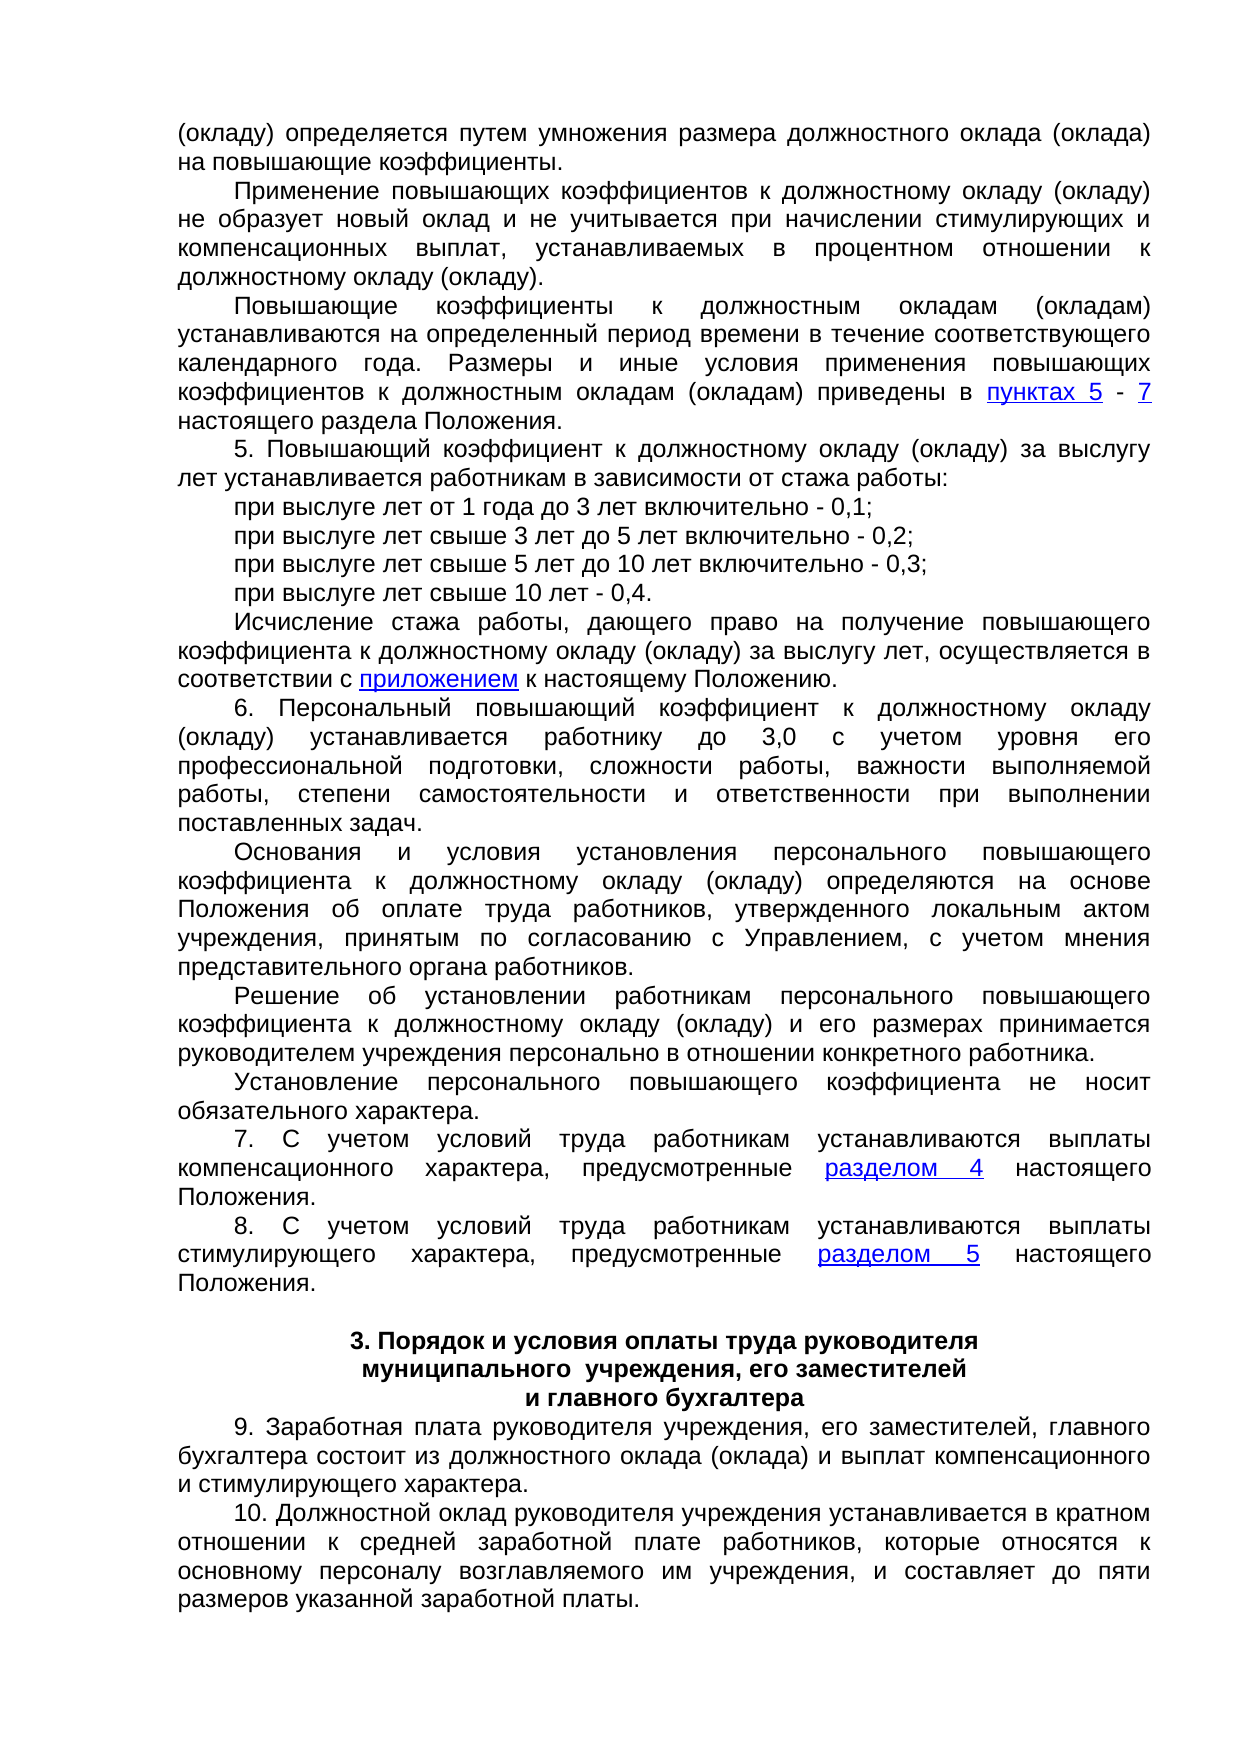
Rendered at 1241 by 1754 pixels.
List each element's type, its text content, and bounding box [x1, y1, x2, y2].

text при выслуге лет свыше 5 лет до 10 лет включительно - 0,3; [177, 549, 1152, 578]
text при выслуге лет свыше 10 лет - 0,4. [177, 578, 1152, 607]
text Основания и условия установления персонального повышающего коэффициента к должностному окладу (окладу) определяются на основе Положения об оплате труда работников, утвержденного локальным актом учреждения, принятым по согласованию с Управлением, с учетом мнения представительного органа работников. [177, 837, 1152, 981]
title 3. Порядок и условия оплаты труда руководителя [177, 1326, 1152, 1354]
text Повышающие коэффициенты к должностным окладам (окладам) устанавливаются на определенный период времени в течение соответствующего календарного года. Размеры и иные условия применения повышающих коэффициентов к должностным окладам (окладам) приведены в пунктах 5 - 7 настоящего раздела Положения. [177, 291, 1152, 434]
text Исчисление стажа работы, дающего право на получение повышающего коэффициента к должностному окладу (окладу) за выслугу лет, осуществляется в соответствии с приложением к настоящему Положению. [177, 607, 1152, 693]
text 10. Должностной оклад руководителя учреждения устанавливается в кратном отношении к средней заработной плате работников, которые относятся к основному персоналу возглавляемого им учреждения, и составляет до пяти размеров указанной заработной платы. [177, 1498, 1152, 1613]
text 8. С учетом условий труда работникам устанавливаются выплаты стимулирующего характера, предусмотренные разделом 5 настоящего Положения. [177, 1211, 1152, 1297]
text 6. Персональный повышающий коэффициент к должностному окладу (окладу) устанавливается работнику до 3,0 с учетом уровня его профессиональной подготовки, сложности работы, важности выполняемой работы, степени самостоятельности и ответственности при выполнении поставленных задач. [177, 693, 1152, 837]
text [177, 118, 1152, 176]
text 5. Повышающий коэффициент к должностному окладу (окладу) за выслугу лет устанавливается работникам в зависимости от стажа работы: [177, 434, 1152, 492]
text 9. Заработная плата руководителя учреждения, его заместителей, главного бухгалтера состоит из должностного оклада (оклада) и выплат компенсационного и стимулирующего характера. [177, 1412, 1152, 1498]
text Применение повышающих коэффициентов к должностному окладу (окладу) не образует новый оклад и не учитывается при начислении стимулирующих и компенсационных выплат, устанавливаемых в процентном отношении к должностному окладу (окладу). [177, 176, 1152, 291]
text при выслуге лет от 1 года до 3 лет включительно - 0,1; [177, 492, 1152, 521]
text 7. С учетом условий труда работникам устанавливаются выплаты компенсационного характера, предусмотренные разделом 4 настоящего Положения. [177, 1124, 1152, 1211]
title муниципального учреждения, его заместителей [177, 1354, 1152, 1383]
text Установление персонального повышающего коэффициента не носит обязательного характера. [177, 1067, 1152, 1124]
text при выслуге лет свыше 3 лет до 5 лет включительно - 0,2; [177, 521, 1152, 549]
title и главного бухгалтера [177, 1383, 1152, 1412]
text Решение об установлении работникам персонального повышающего коэффициента к должностному окладу (окладу) и его размерах принимается руководителем учреждения персонально в отношении конкретного работника. [177, 981, 1152, 1067]
